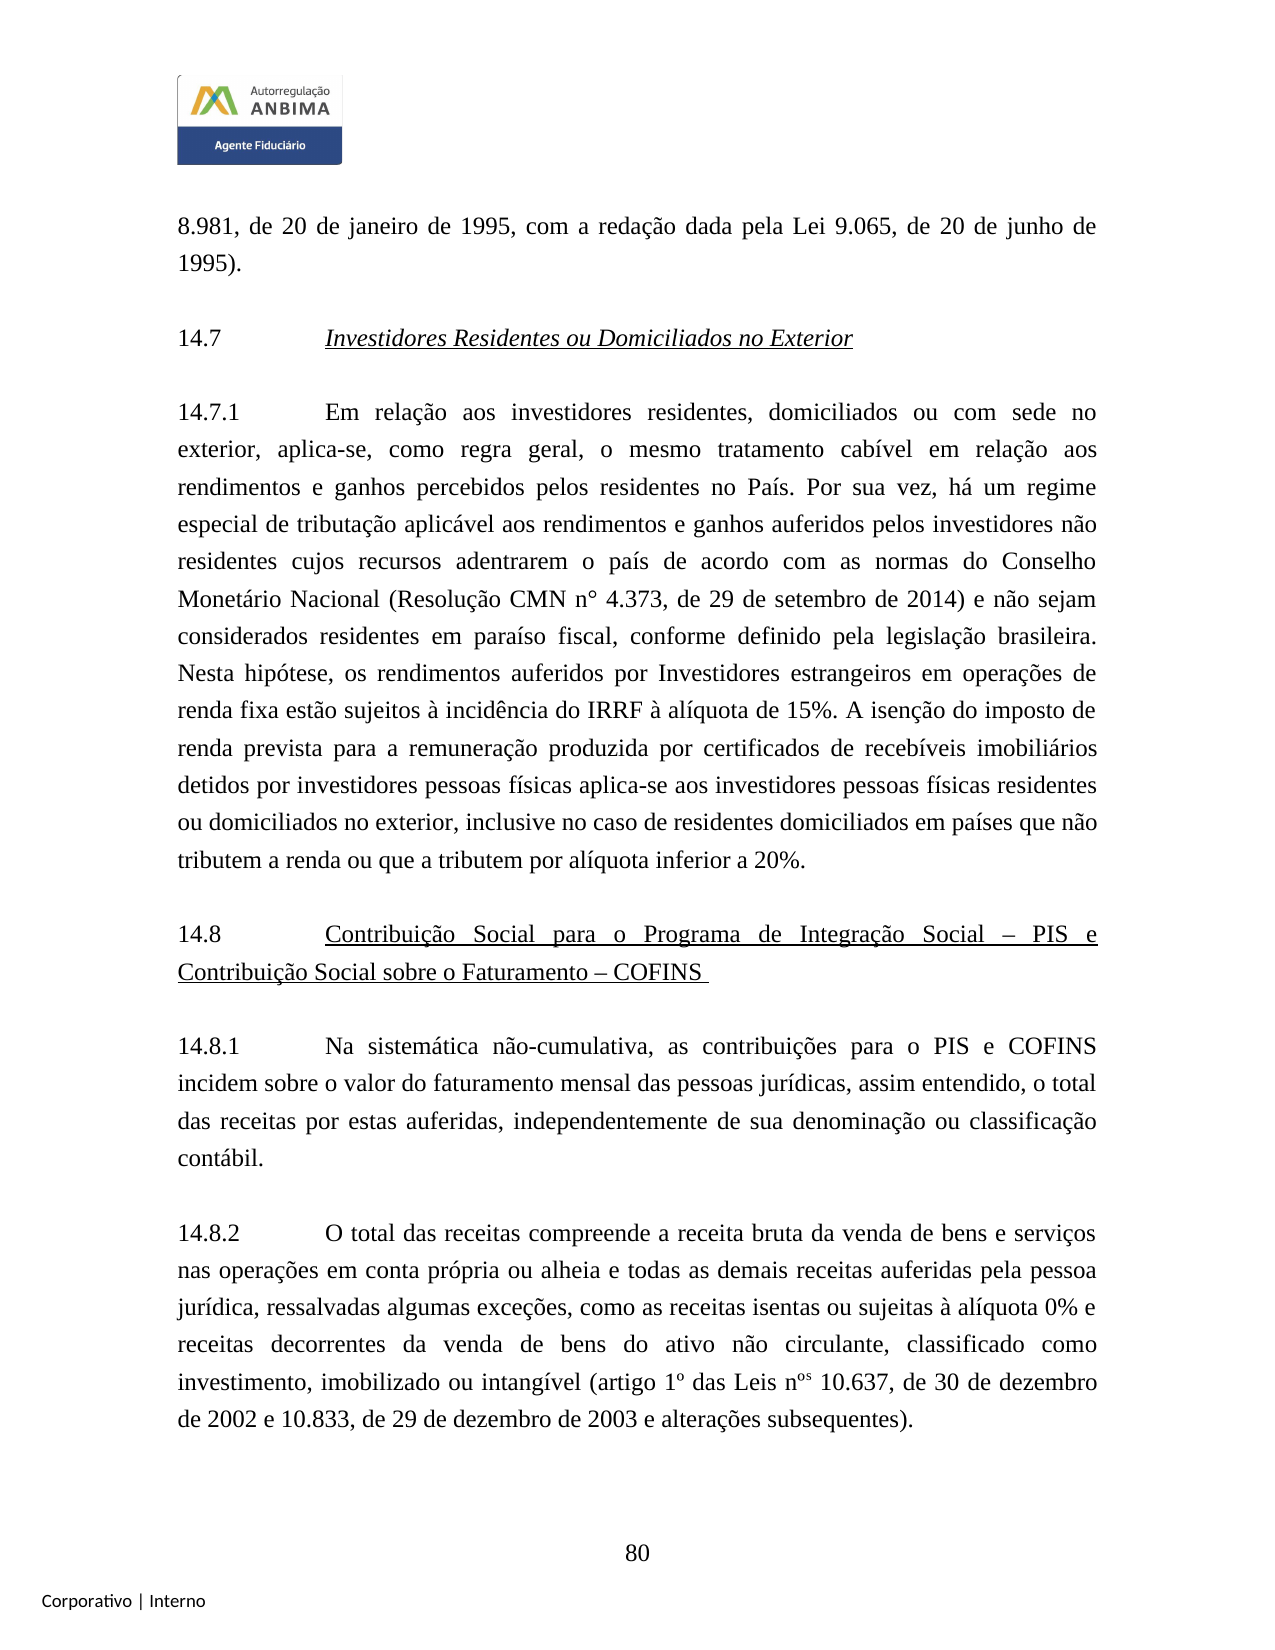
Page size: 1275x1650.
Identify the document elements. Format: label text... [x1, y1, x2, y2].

picture [177, 75, 343, 165]
text 14.7.1 Em relação aos investidores residentes, domiciliados ou com sede no exterior, aplica-se, como regra geral, o mesmo tratamento cabível em relação aos rendimentos e ganhos percebidos pelos residentes no País. Por sua vez, há um regime especial de tributação aplicável aos rendimentos e ganhos auferidos pelos investidores não residentes cujos recursos adentrarem o país de acordo com as normas do Conselho Monetário Nacional (Resolução CMN n° 4.373, de 29 de setembro de 2014) e não sejam considerados residentes em paraíso fiscal, conforme definido pela legislação brasileira. Nesta hipótese, os rendimentos auferidos por Investidores estrangeiros em operações de renda fixa estão sujeitos à incidência do IRRF à alíquota de 15%. A isenção do imposto de renda prevista para a remuneração produzida por certificados de recebíveis imobiliários detidos por investidores pessoas físicas aplica-se aos investidores pessoas físicas residentes ou domiciliados no exterior, inclusive no caso de residentes domiciliados em países que não tributem a renda ou que a tributem por alíquota inferior a 20%. [177, 397, 1098, 873]
text 14.8 Contribuição Social para o Programa de Integração Social – PIS e Contribuição Social sobre o Faturamento – COFINS [177, 919, 1098, 985]
text 14.8.1 Na sistemática não-cumulativa, as contribuições para o PIS e COFINS incidem sobre o valor do faturamento mensal das pessoas jurídicas, assim entendido, o total das receitas por estas auferidas, independentemente de sua denominação ou classificação contábil. [177, 1031, 1098, 1172]
text 14.8.2 O total das receitas compreende a receita bruta da venda de bens e serviços nas operações em conta própria ou alheia e todas as demais receitas auferidas pela pessoa jurídica, ressalvadas algumas exceções, como as receitas isentas ou sujeitas à alíquota 0% e receitas decorrentes da venda de bens do ativo não circulante, classificado como investimento, imobilizado ou intangível (artigo 1º das Leis nºs 10.637, de 30 de dezembro de 2002 e 10.833, de 29 de dezembro de 2003 e alterações subsequentes). [177, 1218, 1098, 1433]
text 14.7 Investidores Residentes ou Domiciliados no Exterior [177, 323, 1098, 351]
